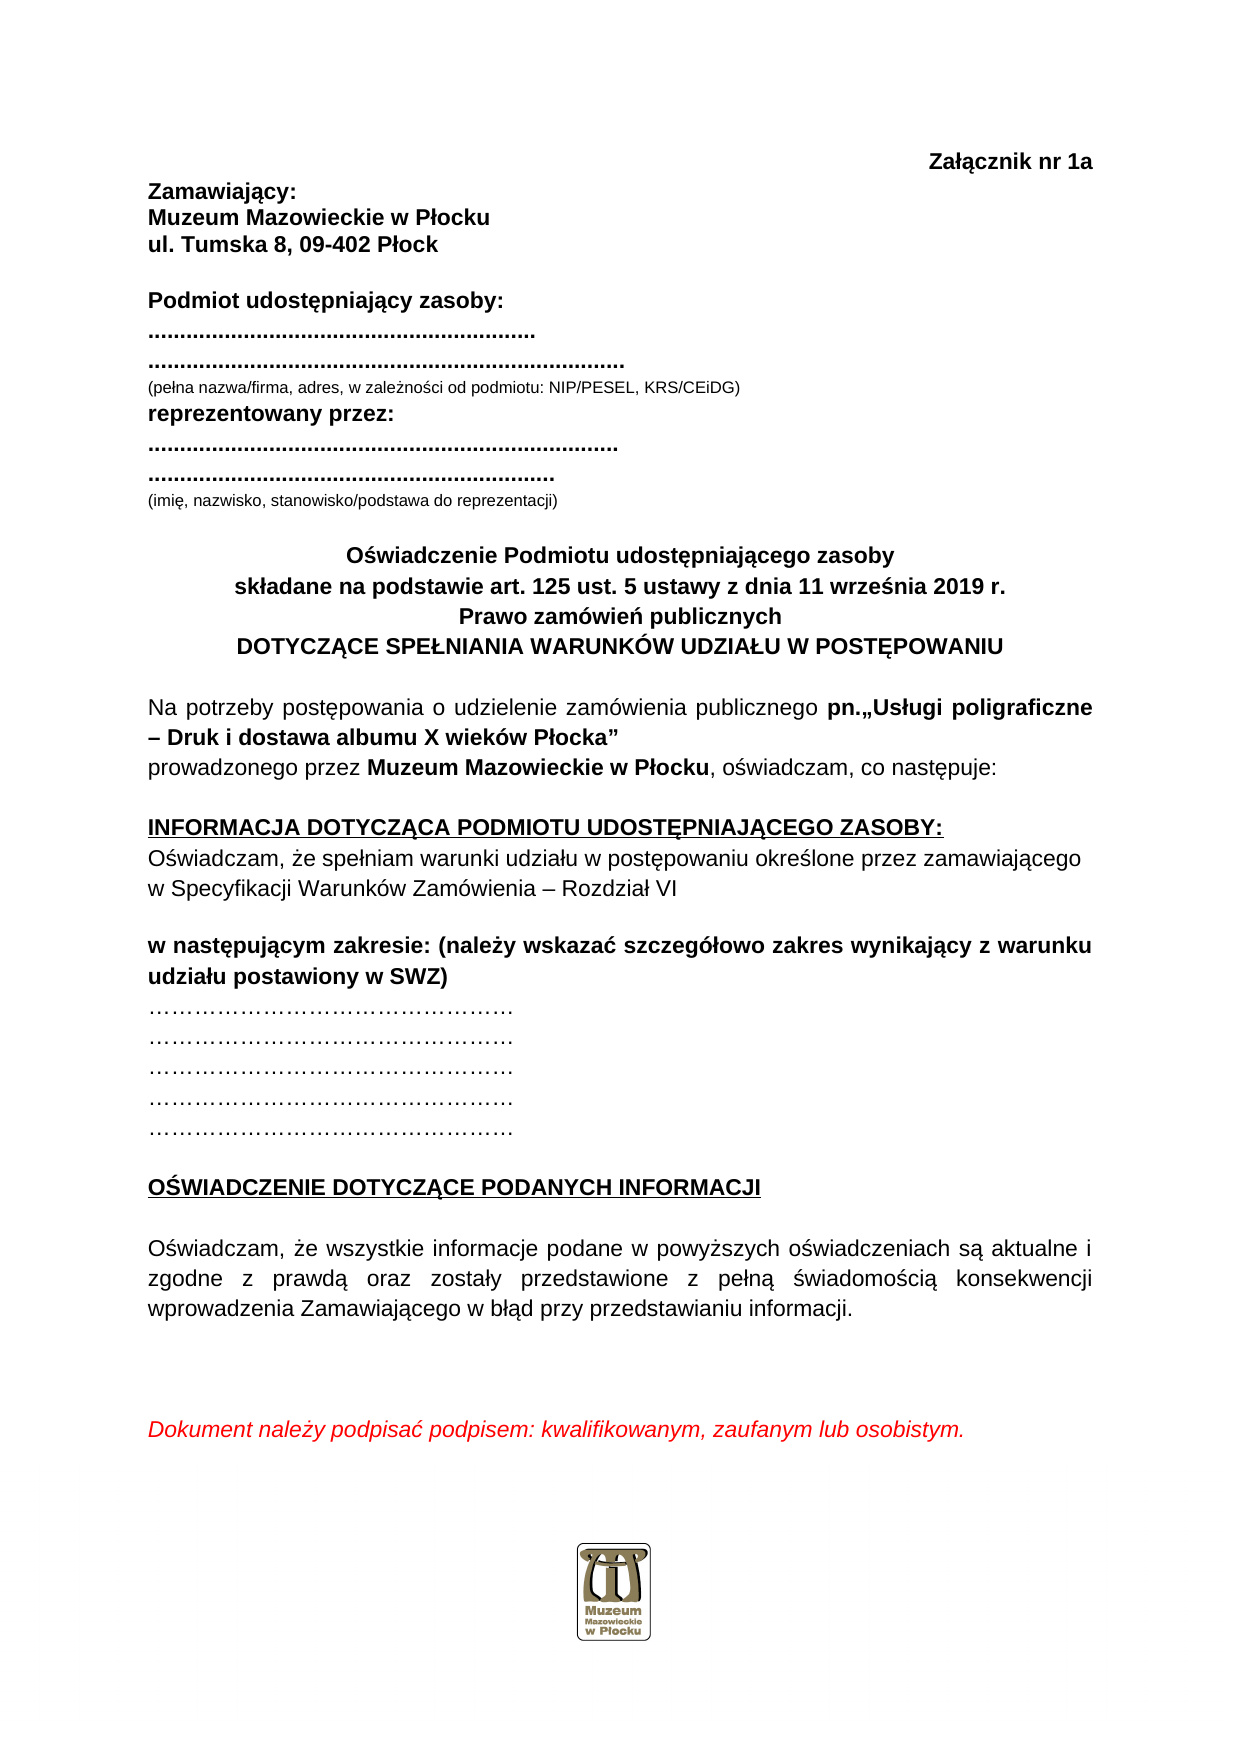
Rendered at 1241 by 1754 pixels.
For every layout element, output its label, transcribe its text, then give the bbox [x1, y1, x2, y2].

text w następującym zakresie: (należy wskazać szczegółowo zakres wynikający z warunku udziału postawiony w SWZ) [148, 932, 1093, 989]
text ................................................................ [148, 460, 1093, 486]
text Muzeum Mazowieckie w Płocku [148, 204, 1093, 231]
text Załącznik nr 1a [148, 148, 1093, 174]
text Oświadczam, że wszystkie informacje podane w powyższych oświadczeniach są aktualne i zgodne z prawdą oraz zostały przedstawione z pełną świadomością konsekwencji wprowadzenia Zamawiającego w błąd przy przedstawianiu informacji. [148, 1234, 1093, 1321]
text prowadzonego przez Muzeum Mazowieckie w Płocku, oświadczam, co następuje: [148, 754, 1093, 780]
text Oświadczenie Podmiotu udostępniającego zasoby [148, 542, 1093, 569]
text Oświadczam, że spełniam warunki udziału w postępowaniu określone przez zamawiającego w Specyfikacji Warunków Zamówienia – Rozdział VI [148, 844, 1093, 901]
text składane na podstawie art. 125 ust. 5 ustawy z dnia 11 września 2019 r. [148, 573, 1093, 599]
text OŚWIADCZENIE DOTYCZĄCE PODANYCH INFORMACJI [148, 1174, 1093, 1201]
text (pełna nazwa/firma, adres, w zależności od podmiotu: NIP/PESEL, KRS/CEiDG) [148, 378, 1093, 397]
text Prawo zamówień publicznych [148, 603, 1093, 629]
text reprezentowany przez: [148, 400, 1093, 426]
text ........................................................................... [148, 347, 1093, 374]
text ul. Tumska 8, 09-402 Płock [148, 231, 1093, 257]
text .......................................................................... [148, 430, 1093, 456]
text Dokument należy podpisać podpisem: kwalifikowanym, zaufanym lub osobistym. [148, 1416, 1093, 1442]
text DOTYCZĄCE SPEŁNIANIA WARUNKÓW UDZIAŁU W POSTĘPOWANIU [148, 633, 1093, 659]
text ………………………………………… [148, 1083, 1093, 1110]
text ………………………………………… [148, 1053, 1093, 1080]
picture [0, 1462, 1225, 1721]
text ............................................................. [148, 317, 1093, 344]
text ………………………………………… [148, 1114, 1093, 1140]
text Podmiot udostępniający zasoby: [148, 287, 1093, 313]
text INFORMACJA DOTYCZĄCA PODMIOTU UDOSTĘPNIAJĄCEGO ZASOBY: [148, 814, 1093, 841]
text Zamawiający: [148, 178, 1093, 204]
text (imię, nazwisko, stanowisko/podstawa do reprezentacji) [148, 490, 1093, 509]
text ………………………………………… [148, 993, 1093, 1019]
text ………………………………………… [148, 1023, 1093, 1049]
text Na potrzeby postępowania o udzielenie zamówienia publicznego pn.„Usługi poligraficzne – Druk i dostawa albumu X wieków Płocka” [148, 693, 1093, 750]
